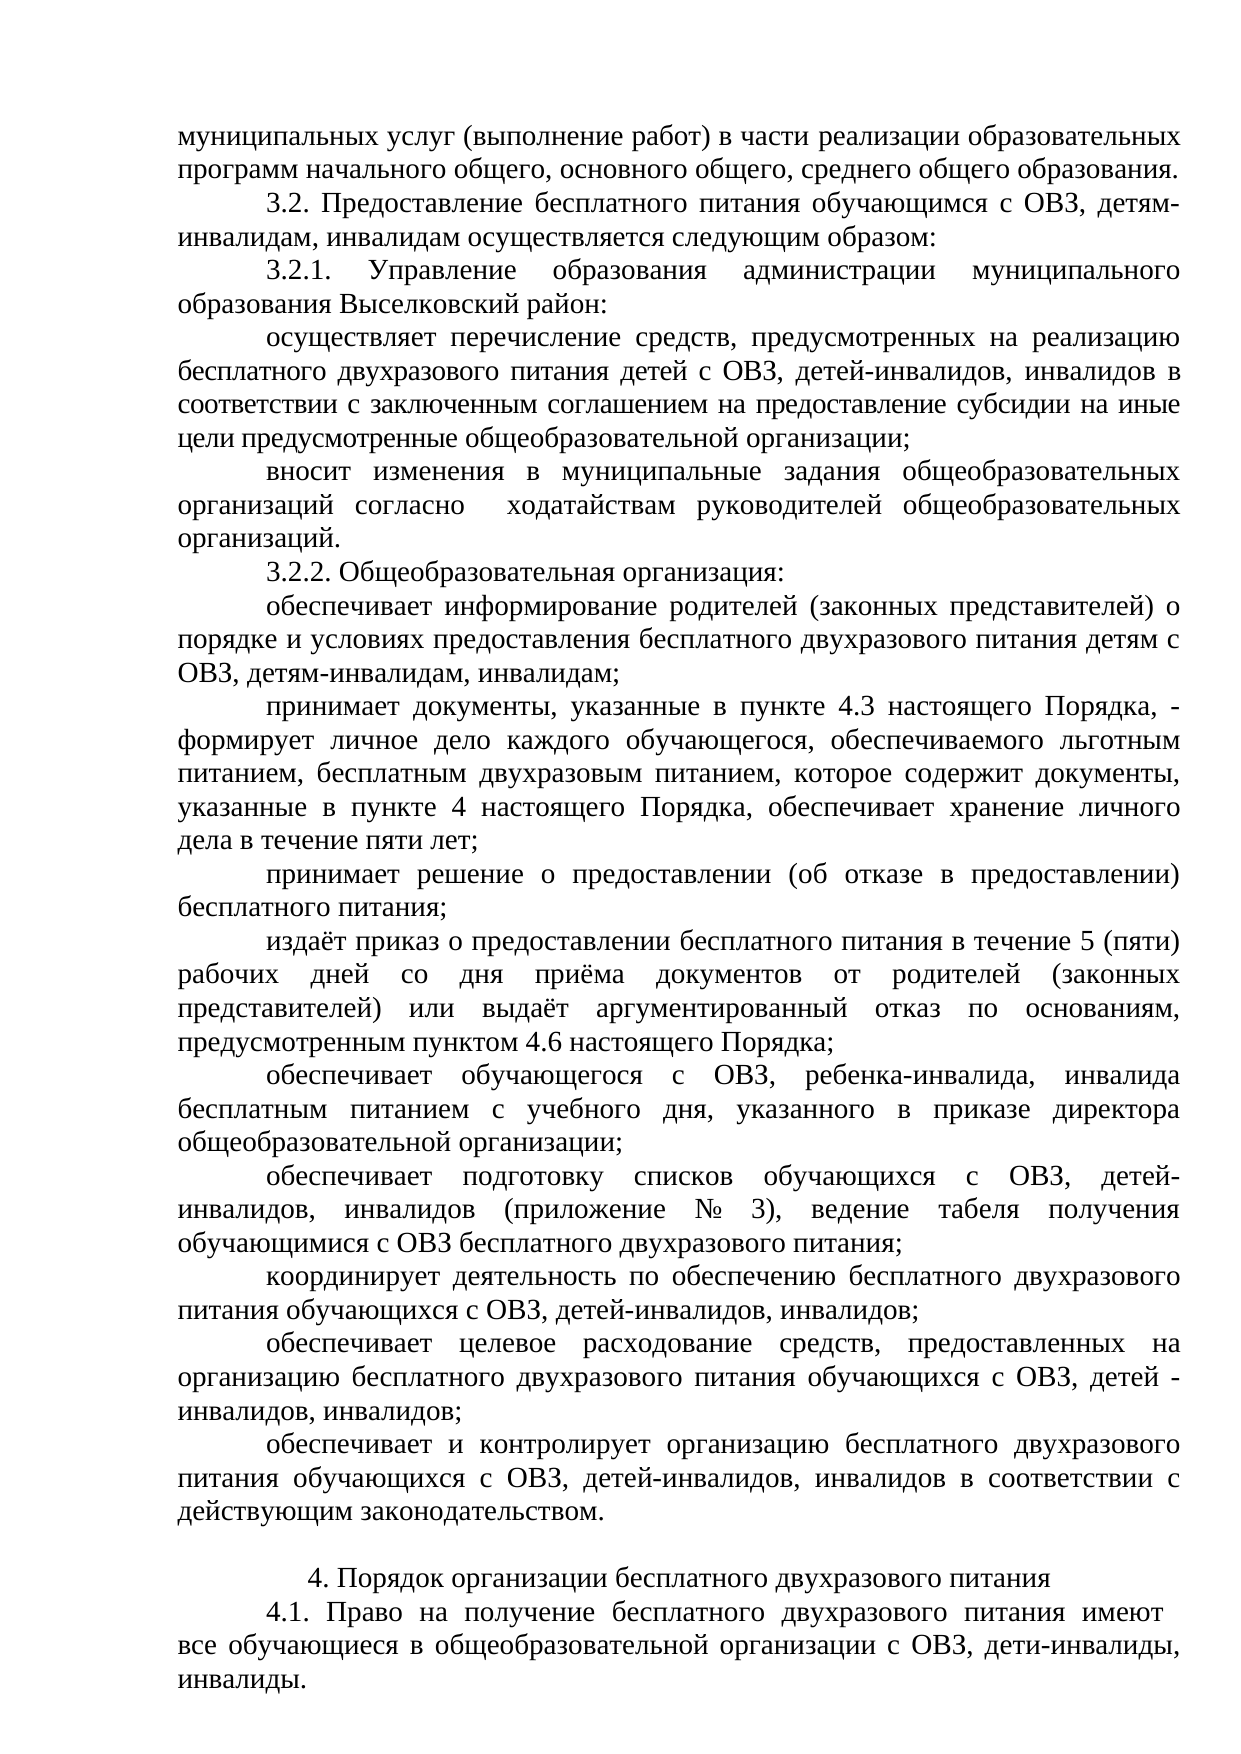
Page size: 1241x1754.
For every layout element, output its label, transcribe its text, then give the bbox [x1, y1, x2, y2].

text обеспечивает обучающегося с ОВЗ, ребенка-инвалида, инвалида бесплатным питанием с учебного дня, указанного в приказе директора общеобразовательной организации; [177, 1057, 1181, 1158]
text 4. Порядок организации бесплатного двухразового питания [177, 1560, 1181, 1594]
text обеспечивает информирование родителей (законных представителей) о порядке и условиях предоставления бесплатного двухразового питания детям с ОВЗ, детям-инвалидам, инвалидам; [177, 588, 1181, 688]
text осуществляет перечисление средств, предусмотренных на реализацию бесплатного двухразового питания детей с ОВЗ, детей-инвалидов, инвалидов в соответствии с заключенным соглашением на предоставление субсидии на иные цели предусмотренные общеобразовательной организации; [177, 319, 1181, 453]
text координирует деятельность по обеспечению бесплатного двухразового питания обучающихся с ОВЗ, детей-инвалидов, инвалидов; [177, 1258, 1181, 1326]
text вносит изменения в муниципальные задания общеобразовательных организаций согласно ходатайствам руководителей общеобразовательных организаций. [177, 453, 1181, 554]
text издаёт приказ о предоставлении бесплатного питания в течение 5 (пяти) рабочих дней со дня приёма документов от родителей (законных представителей) или выдаёт аргументированный отказ по основаниям, предусмотренным пунктом 4.6 настоящего Порядка; [177, 923, 1181, 1057]
text 3.2.2. Общеобразовательная организация: [177, 554, 1181, 588]
text обеспечивает и контролирует организацию бесплатного двухразового питания обучающихся с ОВЗ, детей-инвалидов, инвалидов в соответствии с действующим законодательством. [177, 1426, 1181, 1527]
text 3.2.1. Управление образования администрации муниципального образования Выселковский район: [177, 252, 1181, 319]
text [177, 118, 1181, 185]
text обеспечивает целевое расходование средств, предоставленных на организацию бесплатного двухразового питания обучающихся с ОВЗ, детей -инвалидов, инвалидов; [177, 1326, 1181, 1426]
text принимает решение о предоставлении (об отказе в предоставлении) бесплатного питания; [177, 856, 1181, 923]
text 4.1. Право на получение бесплатного двухразового питания имеют все обучающиеся в общеобразовательной организации с ОВЗ, дети-инвалиды, инвалиды. [177, 1594, 1181, 1694]
text обеспечивает подготовку списков обучающихся с ОВЗ, детей-инвалидов, инвалидов (приложение № 3), ведение табеля получения обучающимися с ОВЗ бесплатного двухразового питания; [177, 1158, 1181, 1258]
text 3.2. Предоставление бесплатного питания обучающимся с ОВЗ, детям-инвалидам, инвалидам осуществляется следующим образом: [177, 185, 1181, 252]
text принимает документы, указанные в пункте 4.3 настоящего Порядка, - формирует личное дело каждого обучающегося, обеспечиваемого льготным питанием, бесплатным двухразовым питанием, которое содержит документы, указанные в пункте 4 настоящего Порядка, обеспечивает хранение личного дела в течение пяти лет; [177, 688, 1181, 856]
